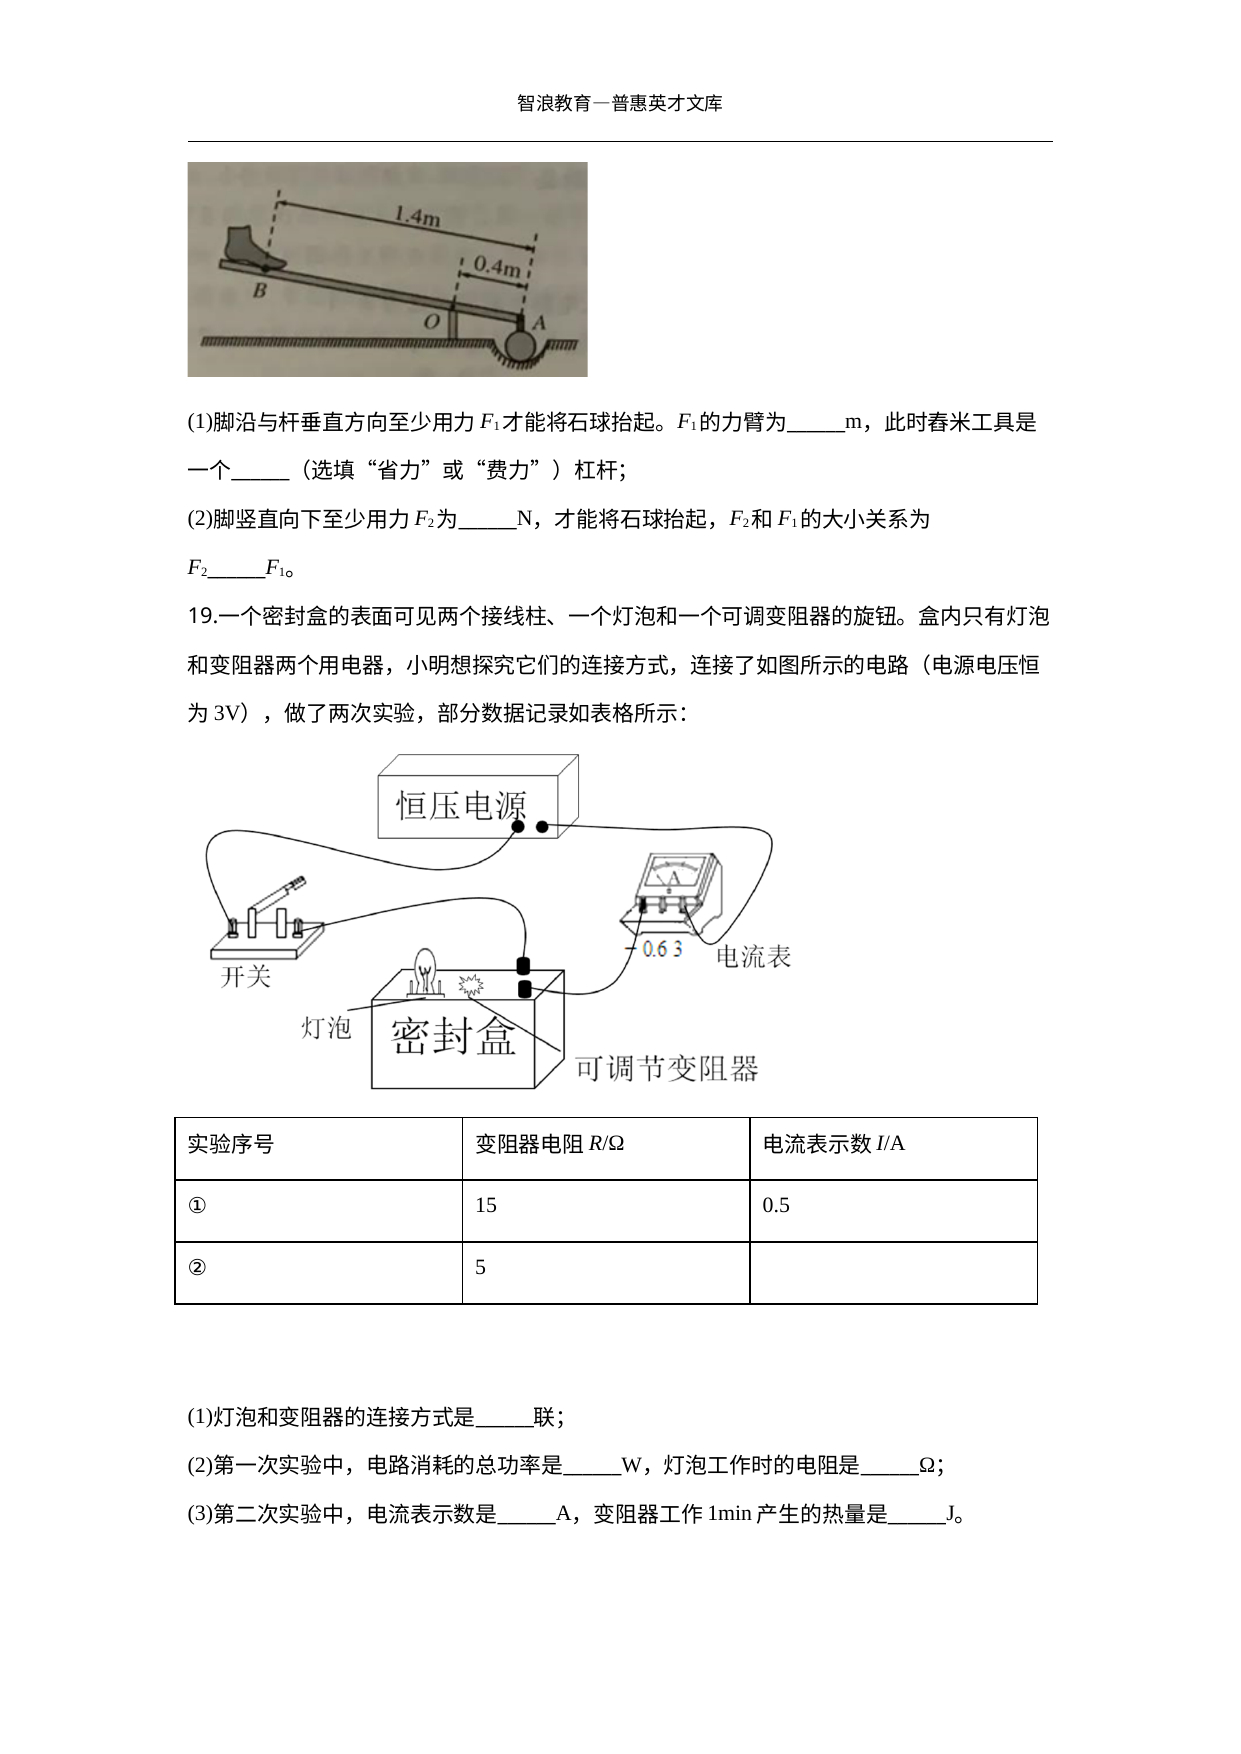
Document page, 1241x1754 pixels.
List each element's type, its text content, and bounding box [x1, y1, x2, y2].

table_cell 0.5 [751, 1181, 1037, 1241]
table_cell ① [176, 1181, 462, 1241]
picture [187, 744, 796, 1097]
table_cell [751, 1243, 1037, 1303]
picture [187, 162, 588, 377]
text (1)灯泡和变阻器的连接方式是______联； [187, 1400, 1053, 1432]
table_header 变阻器电阻R/Ω [463, 1118, 749, 1179]
text (2)第一次实验中，电路消耗的总功率是______W，灯泡工作时的电阻是______Ω； [187, 1448, 1053, 1481]
table_cell 15 [463, 1181, 749, 1241]
table_cell ② [176, 1243, 462, 1303]
table_cell 5 [463, 1243, 749, 1303]
table_header 电流表示数I/A [751, 1118, 1037, 1179]
text (2)脚竖直向下至少用力F2为______N，才能将石球抬起，F2和F1的大小关系为F2______F1。 [187, 501, 1053, 583]
text (1)脚沿与杆垂直方向至少用力F1才能将石球抬起。F1的力臂为______m，此时舂米工具是一个______（选填“省力”或“费力”）杠杆； [187, 404, 1053, 486]
text 19.一个密封盒的表面可见两个接线柱、一个灯泡和一个可调变阻器的旋钮。盒内只有灯泡和变阻器两个用电器，小明想探究它们的连接方式，连接了如图所示的电路（电源电压恒为3V），做了两次实验，部分数据记录如表格所示： [187, 598, 1053, 728]
text (3)第二次实验中，电流表示数是______A，变阻器工作1min产生的热量是______J。 [187, 1496, 1053, 1529]
table_header 实验序号 [176, 1118, 462, 1179]
